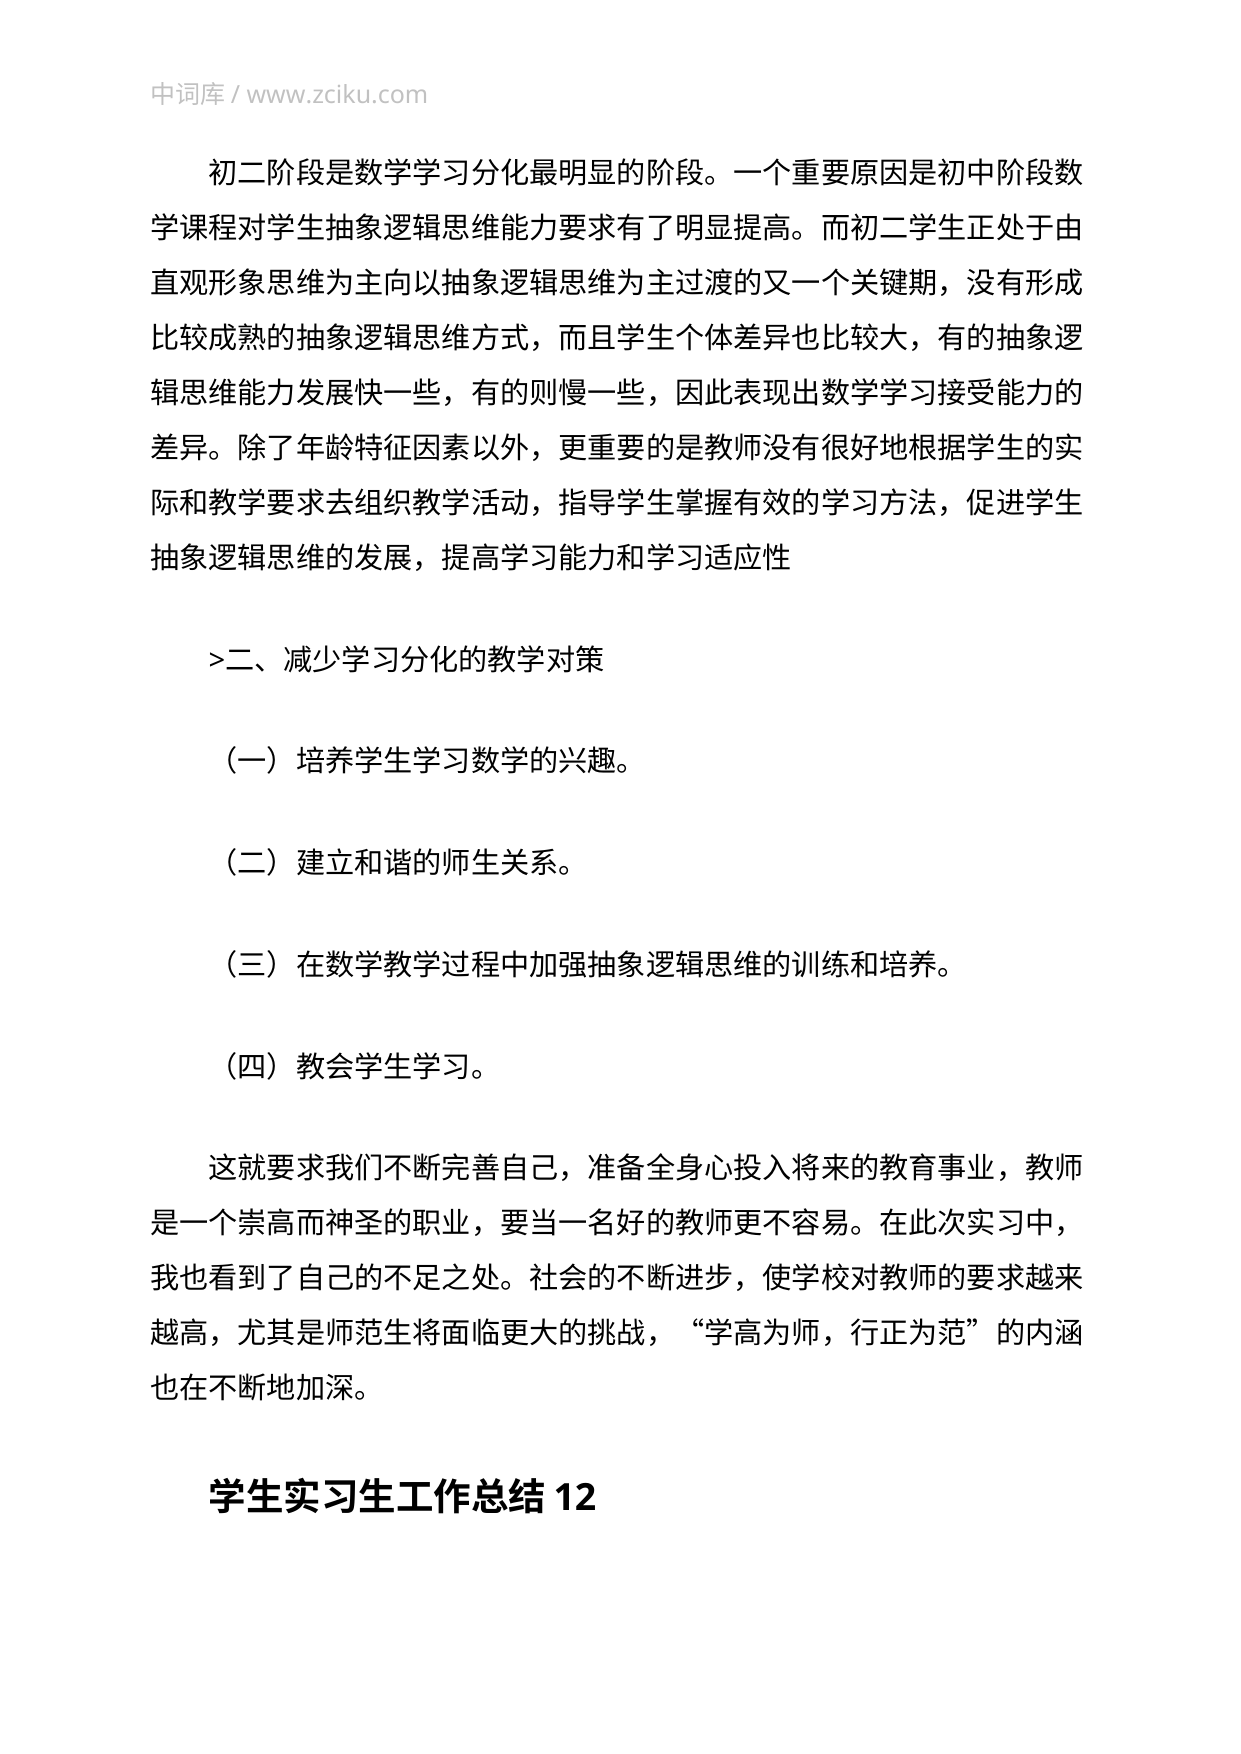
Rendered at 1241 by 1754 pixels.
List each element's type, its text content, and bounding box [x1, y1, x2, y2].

text 学生实习生工作总结12 [150, 1466, 1090, 1521]
text （二）建立和谐的师生关系。 [150, 840, 1090, 882]
text （一）培养学生学习数学的兴趣。 [150, 738, 1090, 780]
text 初二阶段是数学学习分化最明显的阶段。一个重要原因是初中阶段数学课程对学生抽象逻辑思维能力要求有了明显提高。而初二学生正处于由直观形象思维为主向以抽象逻辑思维为主过渡的又一个关键期，没有形成比较成熟的抽象逻辑思维方式，而且学生个体差异也比较大，有的抽象逻辑思维能力发展快一些，有的则慢一些，因此表现出数学学习接受能力的差异。除了年龄特征因素以外，更重要的是教师没有很好地根据学生的实际和教学要求去组织教学活动，指导学生掌握有效的学习方法，促进学生抽象逻辑思维的发展，提高学习能力和学习适应性 [150, 150, 1090, 577]
text （四）教会学生学习。 [150, 1043, 1090, 1086]
text >二、减少学习分化的教学对策 [150, 636, 1090, 678]
text （三）在数学教学过程中加强抽象逻辑思维的训练和培养。 [150, 942, 1090, 984]
text 这就要求我们不断完善自己，准备全身心投入将来的教育事业，教师是一个崇高而神圣的职业，要当一名好的教师更不容易。在此次实习中，我也看到了自己的不足之处。社会的不断进步，使学校对教师的要求越来越高，尤其是师范生将面临更大的挑战，“学高为师，行正为范”的内涵也在不断地加深。 [150, 1145, 1090, 1407]
